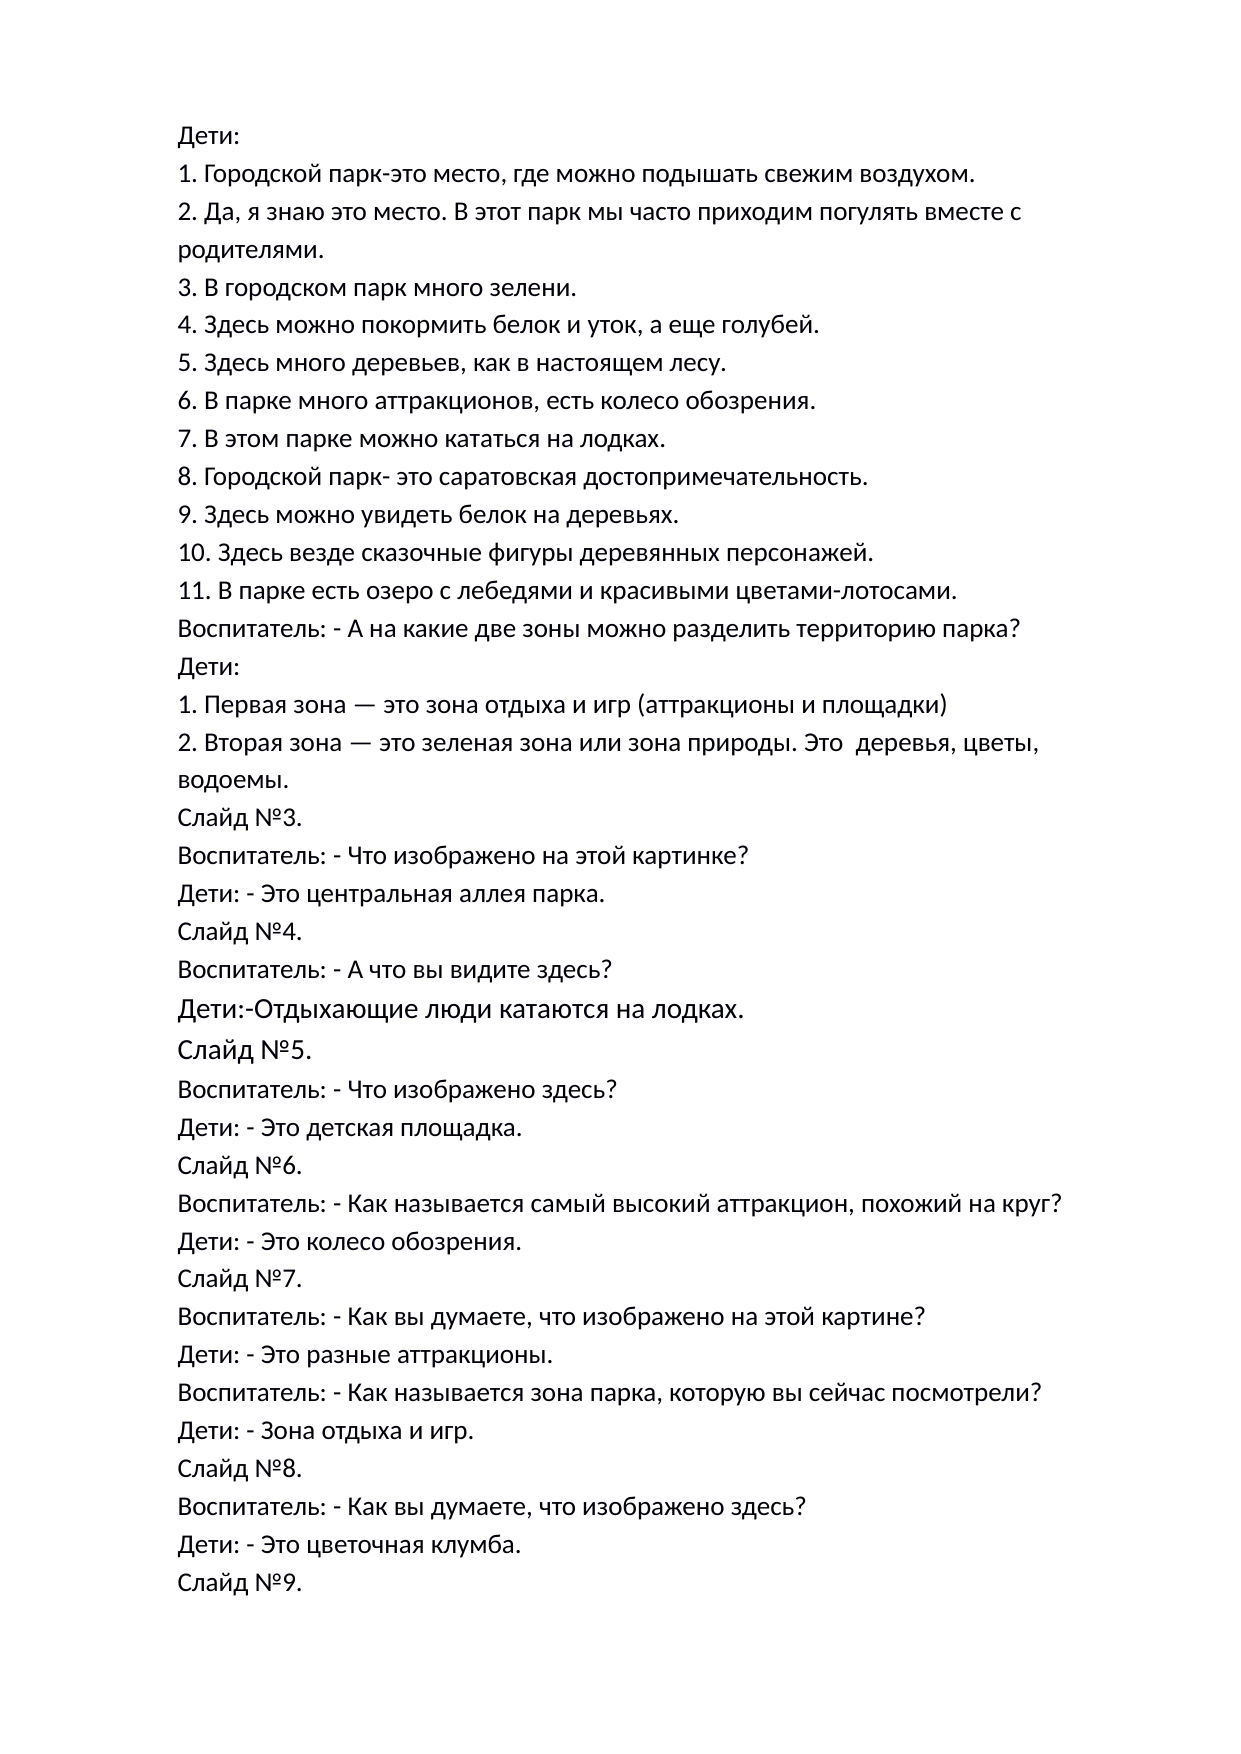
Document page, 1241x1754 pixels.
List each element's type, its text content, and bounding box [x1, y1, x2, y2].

text Слайд №4. [177, 914, 1152, 947]
text 4. Здесь можно покормить белок и уток, а еще голубей. [177, 308, 1152, 341]
text Дети: - Это центральная аллея парка. [177, 876, 1152, 909]
text Слайд №7. [177, 1262, 1152, 1295]
text Слайд №9. [177, 1565, 1152, 1598]
text 2. Вторая зона — это зеленая зона или зона природы. Это деревья, цветы, водоемы. [177, 725, 1152, 796]
text Воспитатель: - Как называется зона парка, которую вы сейчас посмотрели? [177, 1375, 1152, 1408]
text 7. В этом парке можно кататься на лодках. [177, 421, 1152, 454]
text 6. В парке много аттракционов, есть колесо обозрения. [177, 383, 1152, 417]
text Воспитатель: - Что изображено на этой картинке? [177, 838, 1152, 872]
text Дети: - Это детская площадка. [177, 1110, 1152, 1143]
text Слайд №8. [177, 1451, 1152, 1484]
text 10. Здесь везде сказочные фигуры деревянных персонажей. [177, 535, 1152, 568]
text Слайд №5. [177, 1031, 1152, 1067]
text 9. Здесь можно увидеть белок на деревьях. [177, 497, 1152, 530]
text Дети: - Это цветочная клумба. [177, 1527, 1152, 1560]
text Воспитатель: - Как вы думаете, что изображено на этой картине? [177, 1299, 1152, 1333]
text 11. В парке есть озеро с лебедями и красивыми цветами-лотосами. [177, 573, 1152, 606]
text 2. Да, я знаю это место. В этот парк мы часто приходим погулять вместе с родителями. [177, 194, 1152, 265]
text Дети: - Зона отдыха и игр. [177, 1413, 1152, 1446]
text Воспитатель: - Как называется самый высокий аттракцион, похожий на круг? [177, 1186, 1152, 1219]
text Дети: [177, 118, 1152, 151]
text Воспитатель: - А на какие две зоны можно разделить территорию парка? [177, 611, 1152, 644]
text 5. Здесь много деревьев, как в настоящем лесу. [177, 346, 1152, 379]
text Воспитатель: - Что изображено здесь? [177, 1072, 1152, 1105]
text Слайд №3. [177, 801, 1152, 834]
text 3. В городском парк много зелени. [177, 270, 1152, 303]
text Дети: [177, 649, 1152, 682]
text 8. Городской парк- это саратовская достопримечательность. [177, 459, 1152, 492]
text Дети:-Отдыхающие люди катаются на лодках. [177, 990, 1152, 1026]
text 1. Городской парк-это место, где можно подышать свежим воздухом. [177, 156, 1152, 189]
text Воспитатель: - А что вы видите здесь? [177, 952, 1152, 985]
text 1. Первая зона — это зона отдыха и игр (аттракционы и площадки) [177, 687, 1152, 720]
text Слайд №6. [177, 1148, 1152, 1181]
text Дети: - Это разные аттракционы. [177, 1337, 1152, 1371]
text Дети: - Это колесо обозрения. [177, 1224, 1152, 1257]
text Воспитатель: - Как вы думаете, что изображено здесь? [177, 1489, 1152, 1522]
